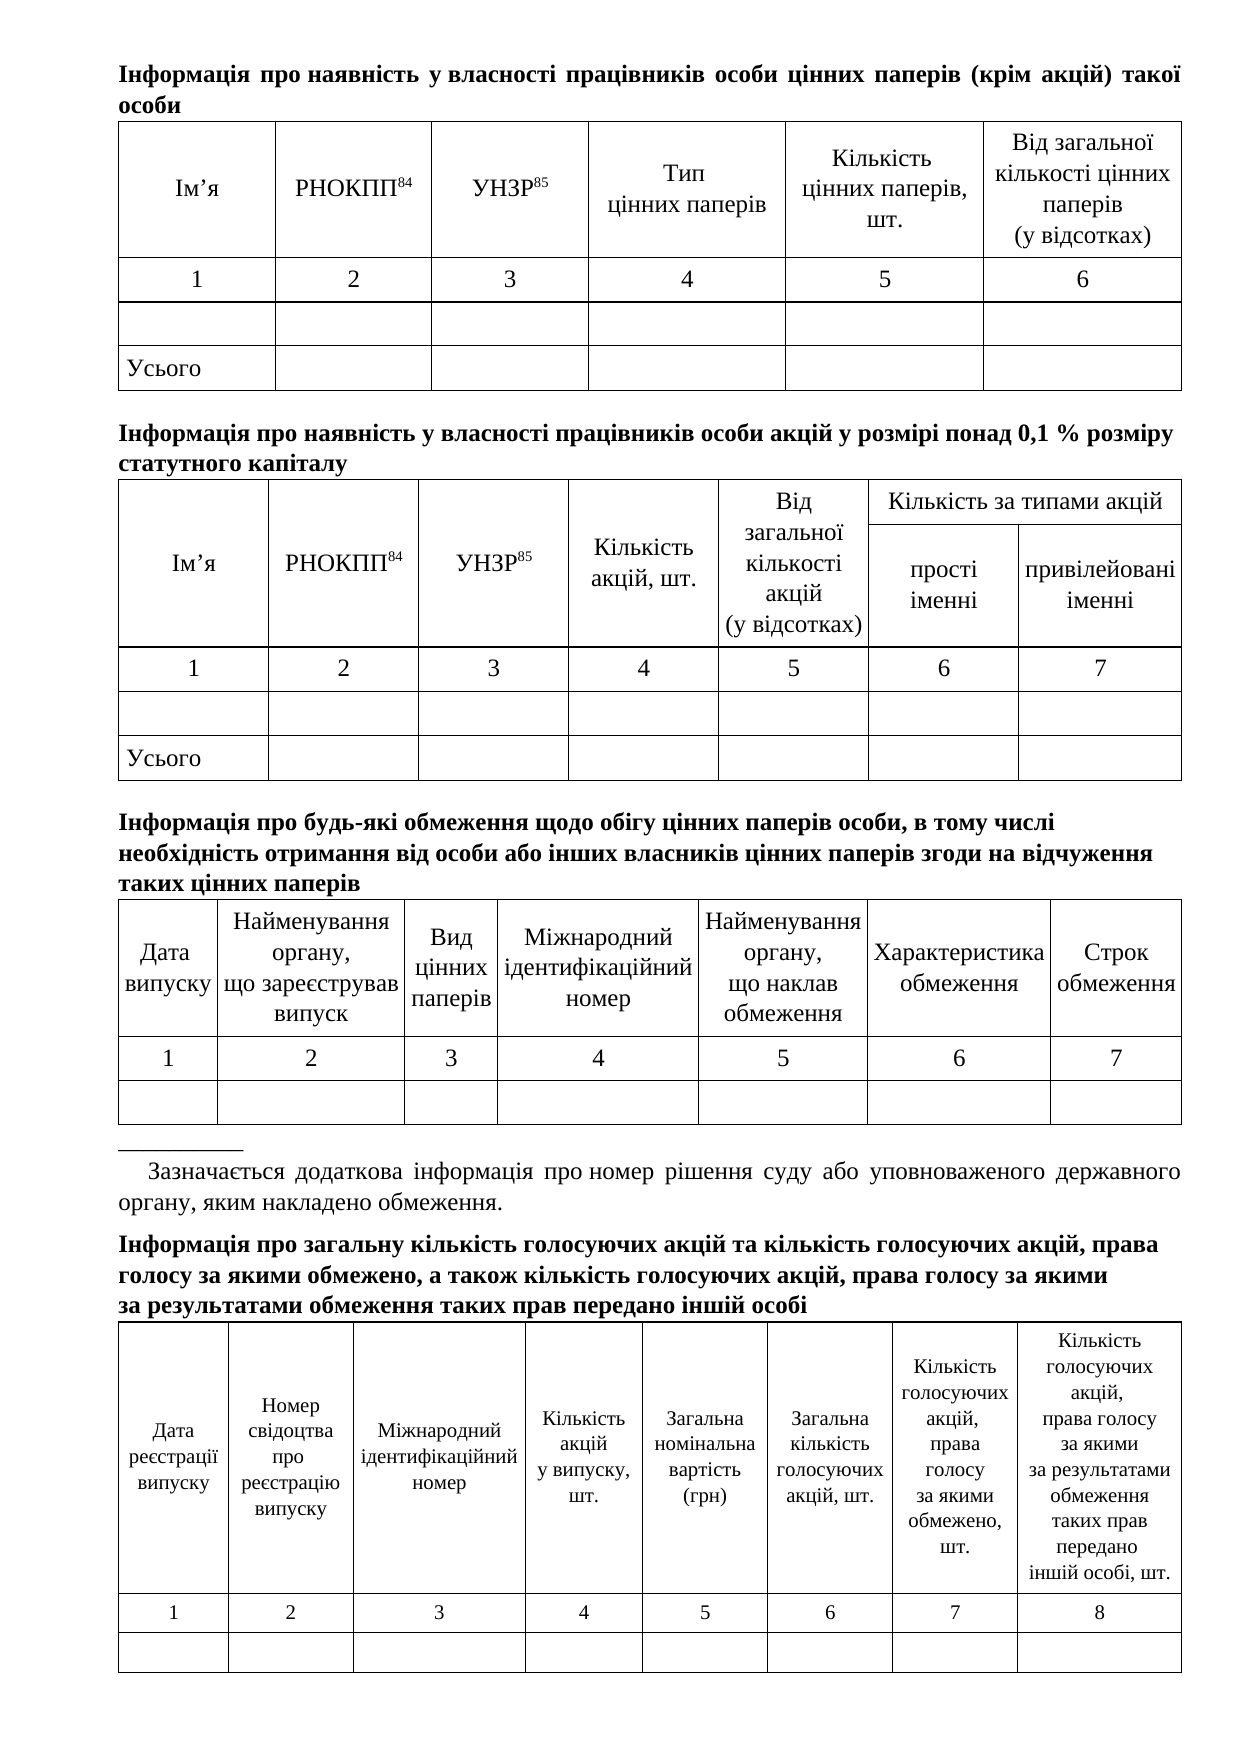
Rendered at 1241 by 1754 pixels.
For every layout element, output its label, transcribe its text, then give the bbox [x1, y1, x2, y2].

table_cell 4 [589, 258, 785, 301]
text Інформація про наявність у власності працівників особи акцій у розмірі понад 0,1 % розміру статутного капіталу [118, 418, 1181, 477]
table_cell 6 [869, 648, 1018, 691]
table_cell [768, 1633, 892, 1672]
table_header Кількість акцій у випуску, шт. [526, 1323, 642, 1593]
table_header Тип цінних паперів [589, 122, 785, 257]
table_cell 6 [868, 1037, 1050, 1080]
table_header Кількість акцій, шт. [569, 480, 718, 646]
table_cell 3 [405, 1037, 497, 1080]
table_cell 7 [1051, 1037, 1181, 1080]
table_header Кількість за типами акцій [869, 480, 1181, 523]
table_cell [419, 692, 568, 735]
table_cell [276, 346, 431, 390]
table_cell 7 [1019, 648, 1181, 691]
table_cell [868, 1081, 1050, 1124]
table_cell 5 [786, 258, 983, 301]
table_header Вид цінних паперів [405, 900, 497, 1036]
table_header Міжнародний ідентифікаційний номер [498, 900, 698, 1036]
table_cell 1 [119, 648, 268, 691]
table_cell [269, 736, 418, 780]
table_header РНОКПП84 [276, 122, 431, 257]
table_cell [589, 303, 785, 345]
table_header Найменування органу, що наклав обмеження [699, 900, 867, 1036]
table_cell [589, 346, 785, 390]
table_cell 7 [893, 1594, 1017, 1632]
table_cell 4 [569, 648, 718, 691]
table_cell 2 [218, 1037, 404, 1080]
table_cell [786, 346, 983, 390]
table_header УНЗР85 [432, 122, 588, 257]
table_cell [229, 1633, 353, 1672]
table_header Кількість цінних паперів, шт. [786, 122, 983, 257]
table_header УНЗР85 [419, 480, 568, 646]
text Інформація про загальну кількість голосуючих акцій та кількість голосуючих акцій, права голосу за якими обмежено, а також кількість голосуючих акцій, права голосу за якими за результатами обмеження таких прав передано іншій особі [118, 1229, 1181, 1319]
table_header Ім’я [119, 122, 275, 257]
table_cell [119, 1633, 228, 1672]
table_cell [1019, 692, 1181, 735]
table_cell [719, 736, 868, 780]
table_cell 6 [768, 1594, 892, 1632]
table_cell 4 [498, 1037, 698, 1080]
table_cell [984, 346, 1181, 390]
table_cell [432, 346, 588, 390]
table_cell [984, 303, 1181, 345]
table_cell 3 [432, 258, 588, 301]
table_cell 2 [229, 1594, 353, 1632]
table_header Строк обмеження [1051, 900, 1181, 1036]
table_cell 6 [984, 258, 1181, 301]
table_cell [869, 736, 1018, 780]
table_cell 5 [643, 1594, 767, 1632]
table_cell [1051, 1081, 1181, 1124]
table_cell [276, 303, 431, 345]
table_cell [405, 1081, 497, 1124]
table_cell Усього [119, 346, 275, 390]
table_cell [699, 1081, 867, 1124]
table_cell 1 [119, 1594, 228, 1632]
table_header Загальна номінальна вартість (грн) [643, 1323, 767, 1593]
table_cell [643, 1633, 767, 1672]
table_header Характеристика обмеження [868, 900, 1050, 1036]
table_header Кількість голосуючих акцій, права голосу за якими обмежено, шт. [893, 1323, 1017, 1593]
table_cell 5 [699, 1037, 867, 1080]
table_cell 5 [719, 648, 868, 691]
table_cell 1 [119, 1037, 217, 1080]
table_cell 3 [354, 1594, 525, 1632]
table_cell 2 [269, 648, 418, 691]
table_cell [498, 1081, 698, 1124]
table_cell 8 [1018, 1594, 1181, 1632]
table_cell [893, 1633, 1017, 1672]
table_header Від загальної кількості цінних паперів (у відсотках) [984, 122, 1181, 257]
table_cell [719, 692, 868, 735]
table_cell прості іменні [869, 525, 1018, 646]
text Інформація про будь-які обмеження щодо обігу цінних паперів особи, в тому числі необхідність отримання від особи або інших власників цінних паперів згоди на відчуження таких цінних паперів [118, 807, 1181, 897]
table_cell 4 [526, 1594, 642, 1632]
table_cell [119, 1081, 217, 1124]
table_cell [1019, 736, 1181, 780]
table_cell [1018, 1633, 1181, 1672]
table_cell [432, 303, 588, 345]
table_cell [354, 1633, 525, 1672]
table_cell 3 [419, 648, 568, 691]
table_header Найменування органу, що зареєстрував випуск [218, 900, 404, 1036]
table_cell 2 [276, 258, 431, 301]
text Інформація про наявність у власності працівників особи цінних паперів (крім акцій) такої особи [118, 59, 1181, 118]
table_header РНОКПП84 [269, 480, 418, 646]
table_header Дата випуску [119, 900, 217, 1036]
table_cell [119, 692, 268, 735]
table_cell [786, 303, 983, 345]
table_cell [269, 692, 418, 735]
table_header Загальна кількість голосуючих акцій, шт. [768, 1323, 892, 1593]
table_header Від загальної кількості акцій (у відсотках) [719, 480, 868, 646]
table_header Дата реєстрації випуску [119, 1323, 228, 1593]
table_cell [218, 1081, 404, 1124]
table_cell [869, 692, 1018, 735]
table_cell [526, 1633, 642, 1672]
text Зазначається додаткова інформація про номер рішення суду або уповноваженого державного органу, яким накладено обмеження. [118, 1156, 1181, 1215]
table_cell [569, 736, 718, 780]
table_cell [119, 303, 275, 345]
table_cell привілейовані іменні [1019, 525, 1181, 646]
table_header Міжнародний ідентифікаційний номер [354, 1323, 525, 1593]
table_header Кількість голосуючих акцій, права голосу за якими за результатами обмеження таких прав передано іншій особі, шт. [1018, 1323, 1181, 1593]
table_header Ім’я [119, 480, 268, 646]
table_cell [569, 692, 718, 735]
text __________ [118, 1125, 1181, 1154]
table_cell 1 [119, 258, 275, 301]
table_header Номер свідоцтва про реєстрацію випуску [229, 1323, 353, 1593]
table_cell Усього [119, 736, 268, 780]
table_cell [419, 736, 568, 780]
